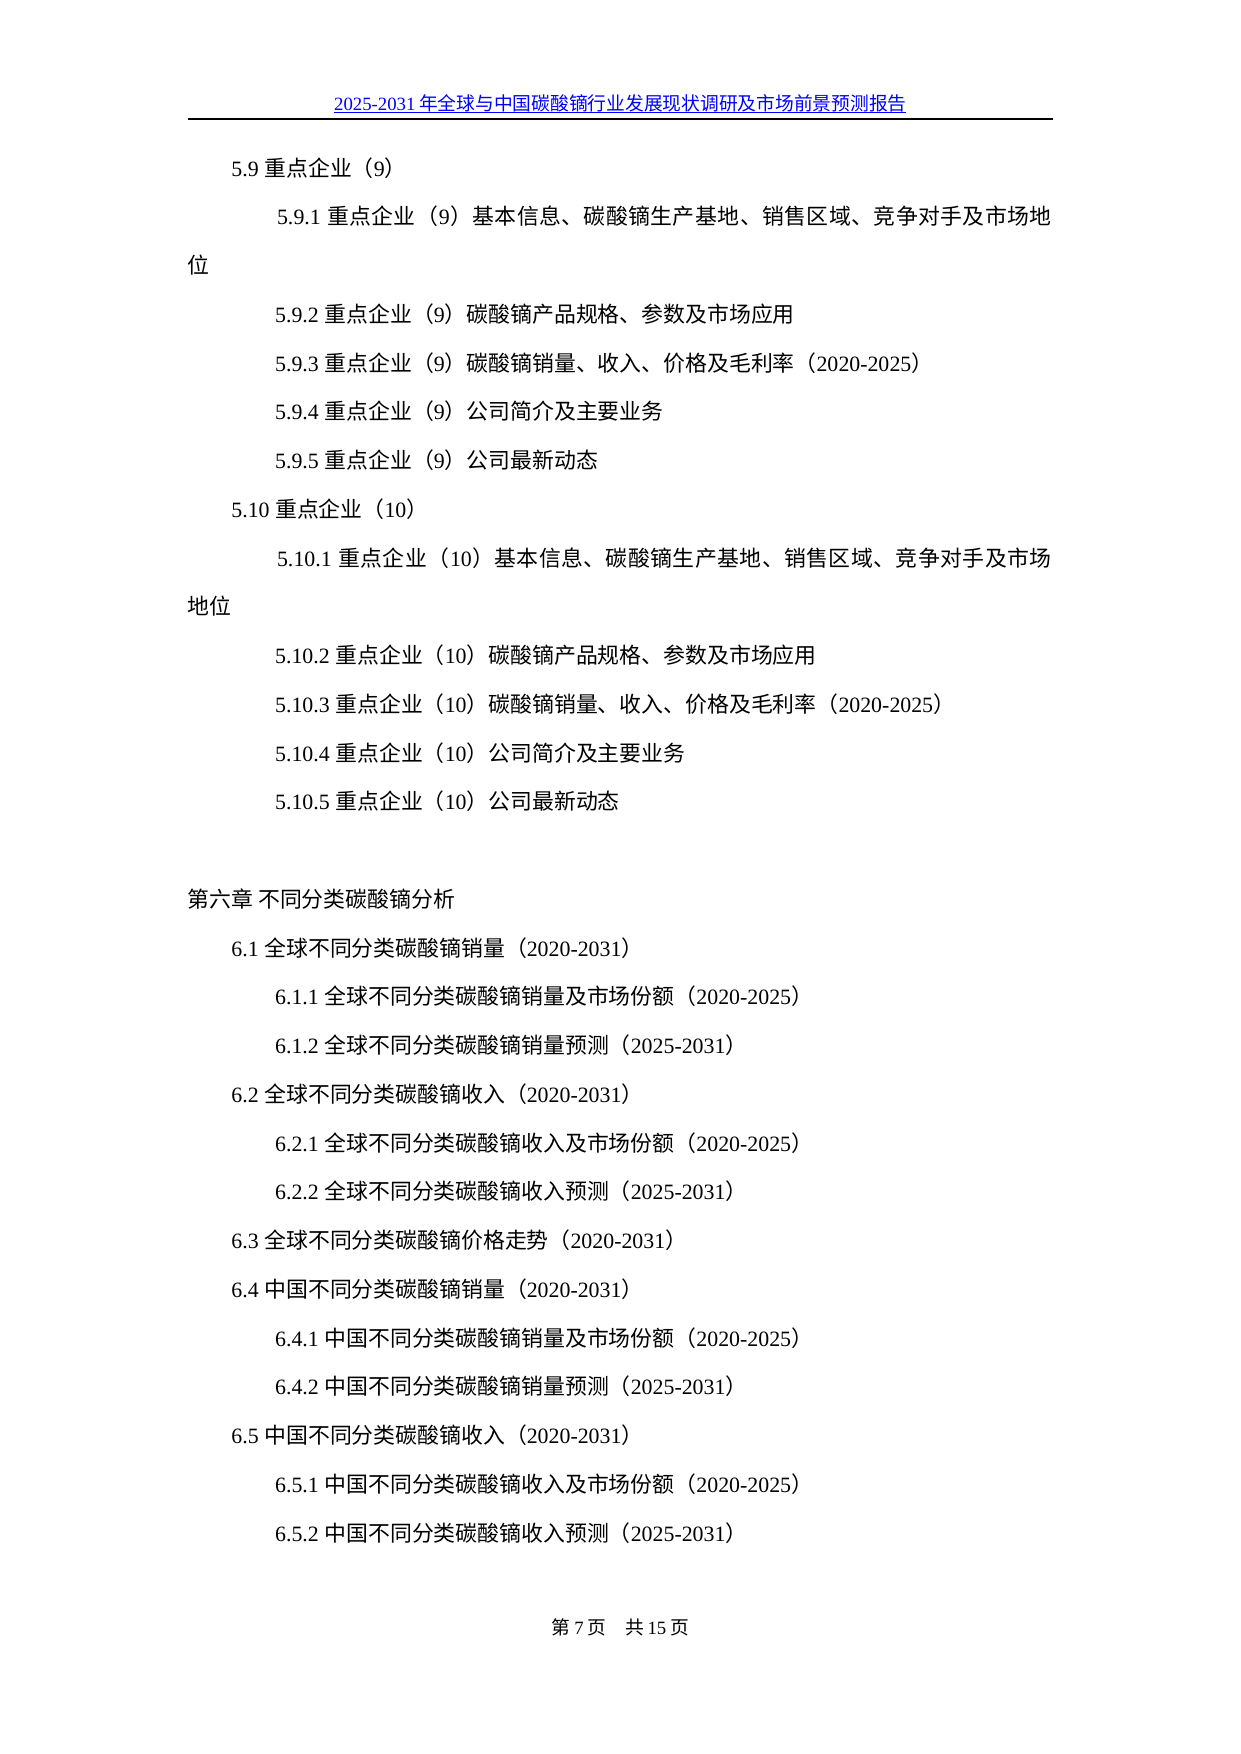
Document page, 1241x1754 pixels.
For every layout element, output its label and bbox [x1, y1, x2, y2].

text [187, 150, 1053, 1548]
